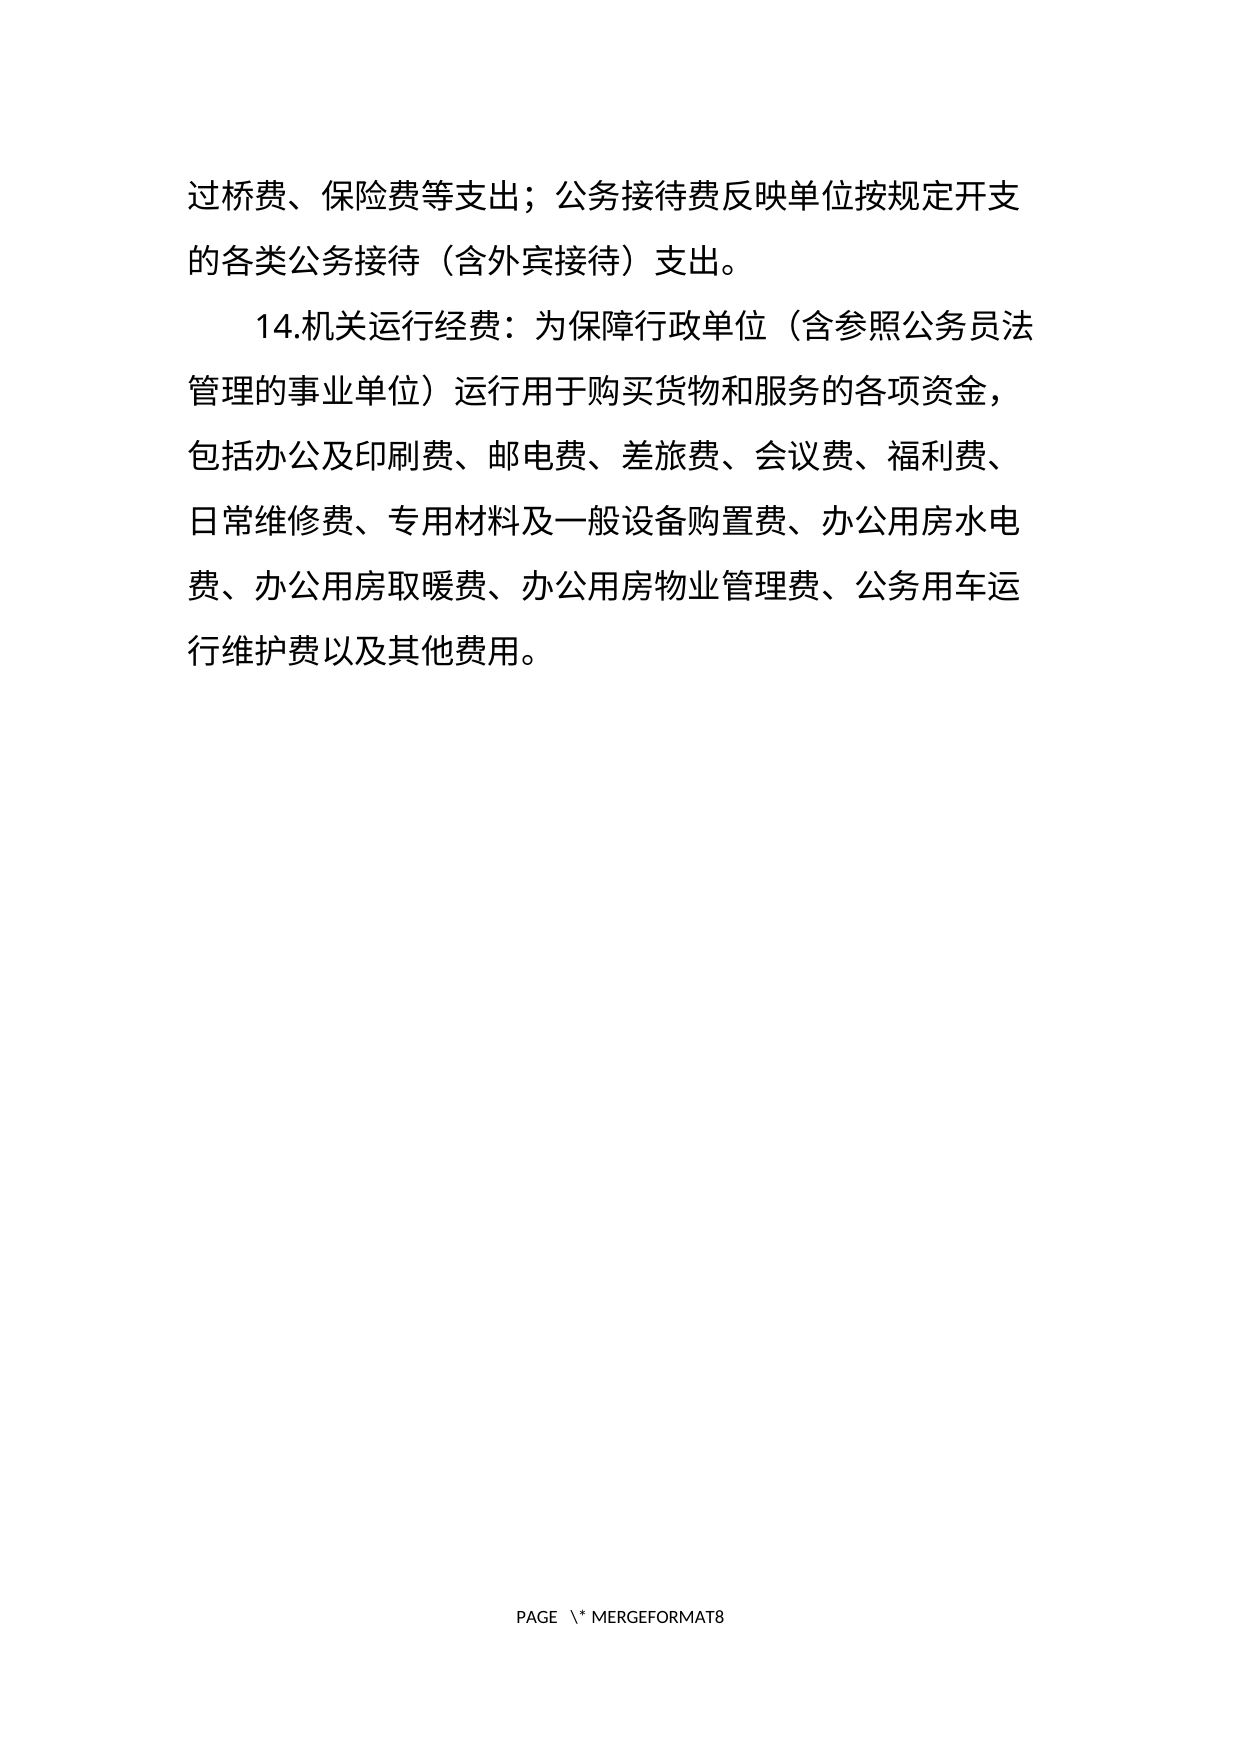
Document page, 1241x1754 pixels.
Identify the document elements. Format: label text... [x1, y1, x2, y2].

text 14.机关运行经费：为保障行政单位（含参照公务员法管理的事业单位）运行用于购买货物和服务的各项资金，包括办公及印刷费、邮电费、差旅费、会议费、福利费、日常维修费、专用材料及一般设备购置费、办公用房水电费、办公用房取暖费、办公用房物业管理费、公务用车运行维护费以及其他费用。 [187, 292, 1053, 682]
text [187, 162, 1053, 292]
